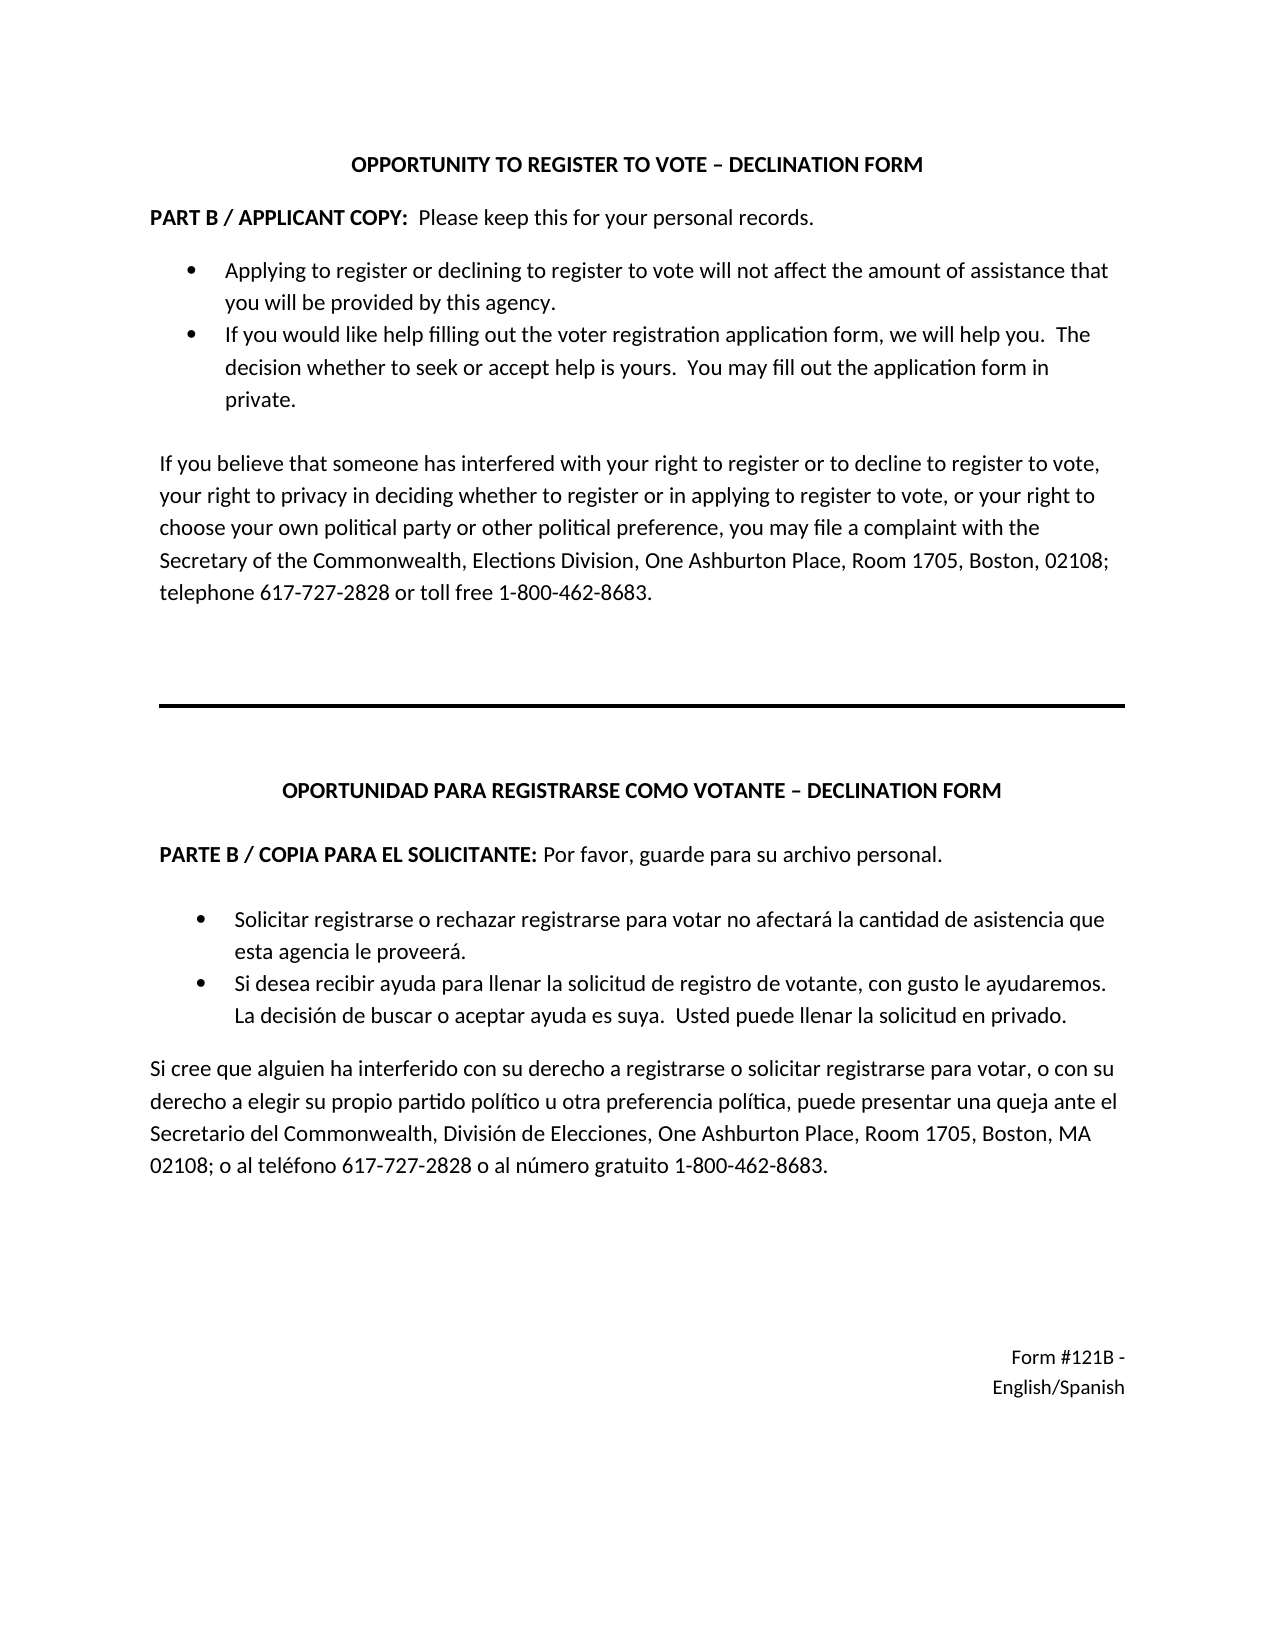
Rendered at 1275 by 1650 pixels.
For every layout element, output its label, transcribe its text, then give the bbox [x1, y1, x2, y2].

list Applying to register or declining to register to vote will not affect the amount of assistance that you will be provided by this agency. [187, 256, 1125, 316]
text PART B / APPLICANT COPY: Please keep this for your personal records. [150, 203, 1125, 231]
list PARTE B / COPIA PARA EL SOLICITANTE: Por favor, guarde para su archivo personal. [159, 841, 1125, 869]
list OPORTUNIDAD PARA REGISTRARSE COMO VOTANTE – DECLINATION FORM [159, 776, 1125, 804]
list If you would like help filling out the voter registration application form, we will help you. The decision whether to seek or accept help is yours. You may fill out the application form in private. [187, 320, 1125, 413]
text Si cree que alguien ha interferido con su derecho a registrarse o solicitar registrarse para votar, o con su derecho a elegir su propio partido político u otra preferencia política, puede presentar una queja ante el Secretario del Commonwealth, División de Elecciones, One Ashburton Place, Room 1705, Boston, MA 02108; o al teléfono 617-727-2828 o al número gratuito 1-800-462-8683. [150, 1054, 1125, 1179]
list Solicitar registrarse o rechazar registrarse para votar no afectará la cantidad de asistencia que esta agencia le proveerá. [197, 905, 1125, 965]
list If you believe that someone has interfered with your right to register or to decline to register to vote, your right to privacy in deciding whether to register or in applying to register to vote, or your right to choose your own political party or other political preference, you may file a complaint with the Secretary of the Commonwealth, Elections Division, One Ashburton Place, Room 1705, Boston, 02108; telephone 617-727-2828 or toll free 1-800-462-8683. [159, 449, 1125, 606]
list Si desea recibir ayuda para llenar la solicitud de registro de votante, con gusto le ayudaremos. La decisión de buscar o aceptar ayuda es suya. Usted puede llenar la solicitud en privado. [197, 969, 1125, 1029]
text OPPORTUNITY TO REGISTER TO VOTE – DECLINATION FORM [150, 150, 1125, 178]
text Form #121B - English/Spanish [150, 1310, 1125, 1399]
